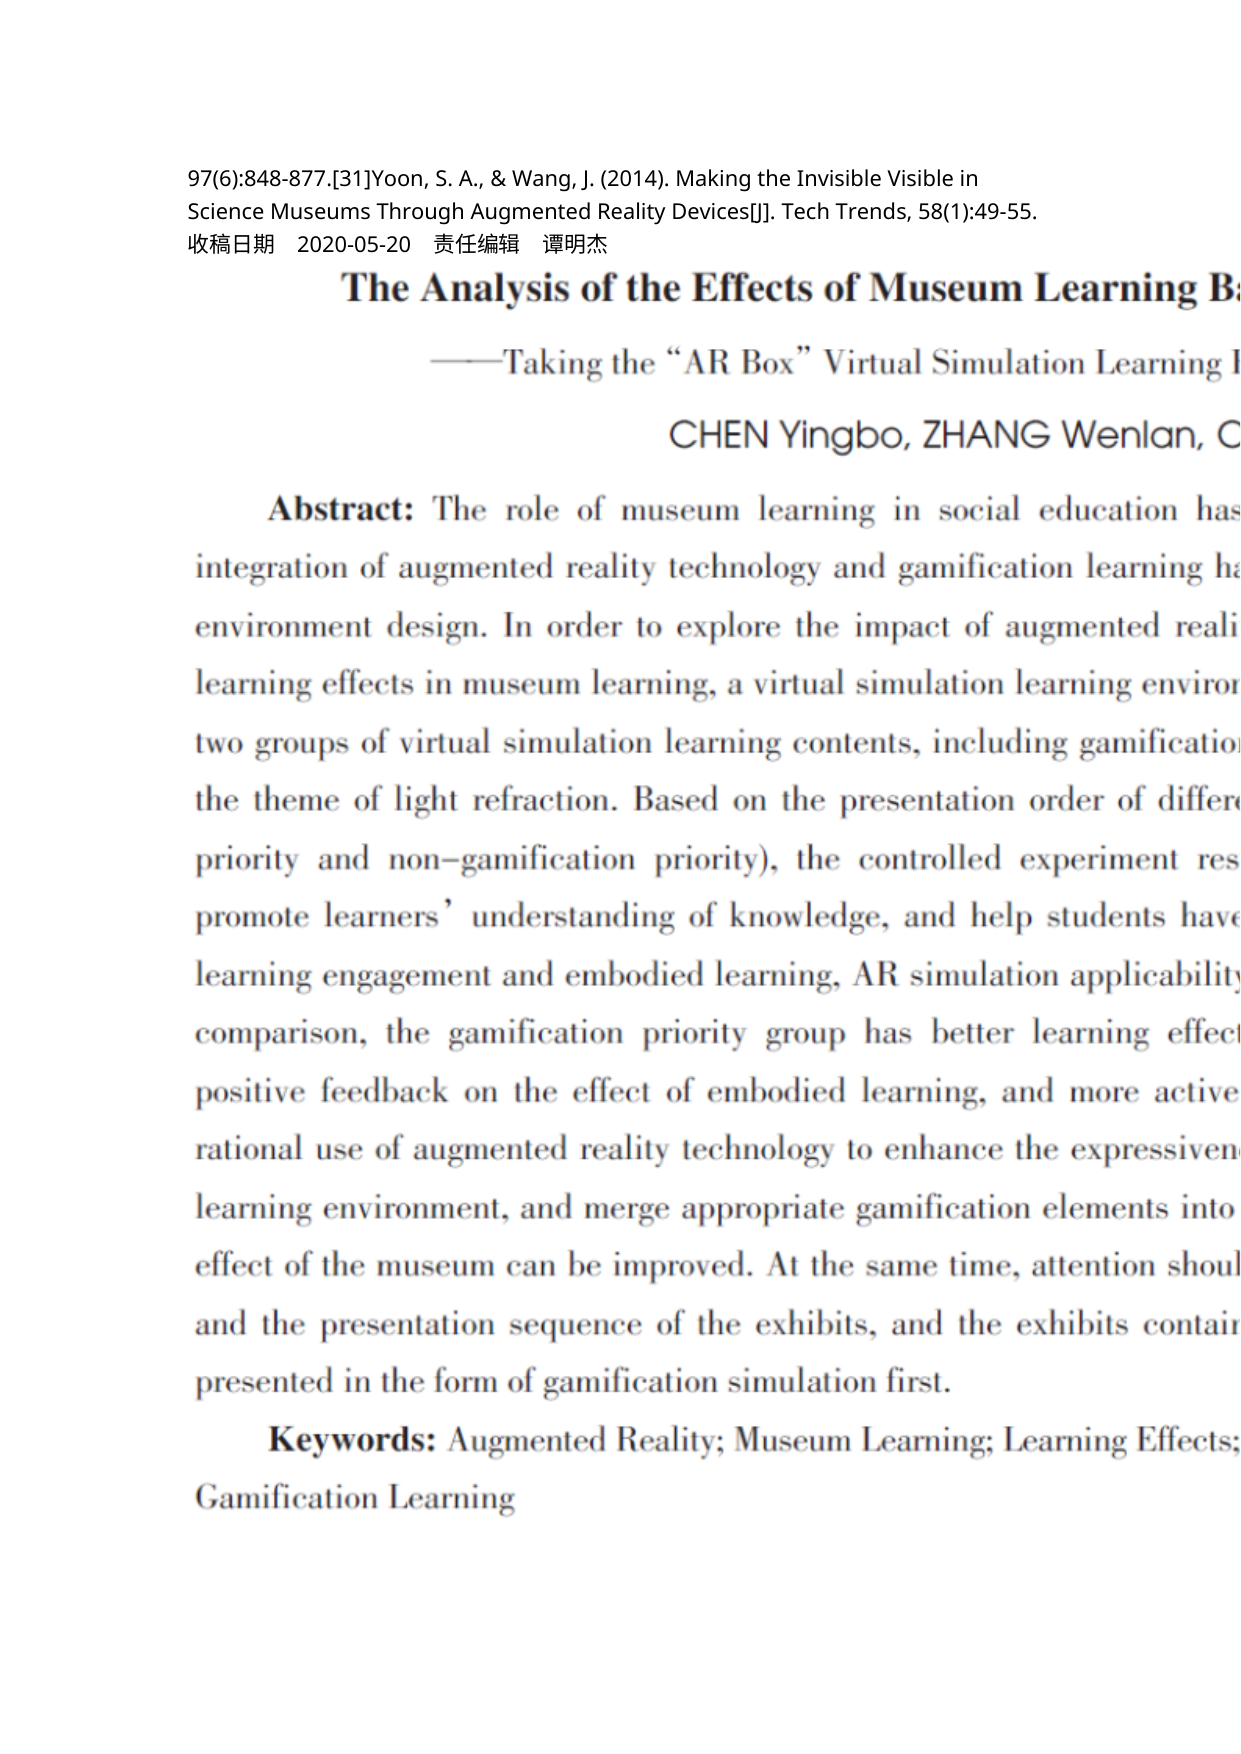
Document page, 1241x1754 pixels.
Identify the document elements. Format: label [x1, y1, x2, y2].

text [187, 162, 1053, 259]
picture [187, 259, 1241, 1522]
